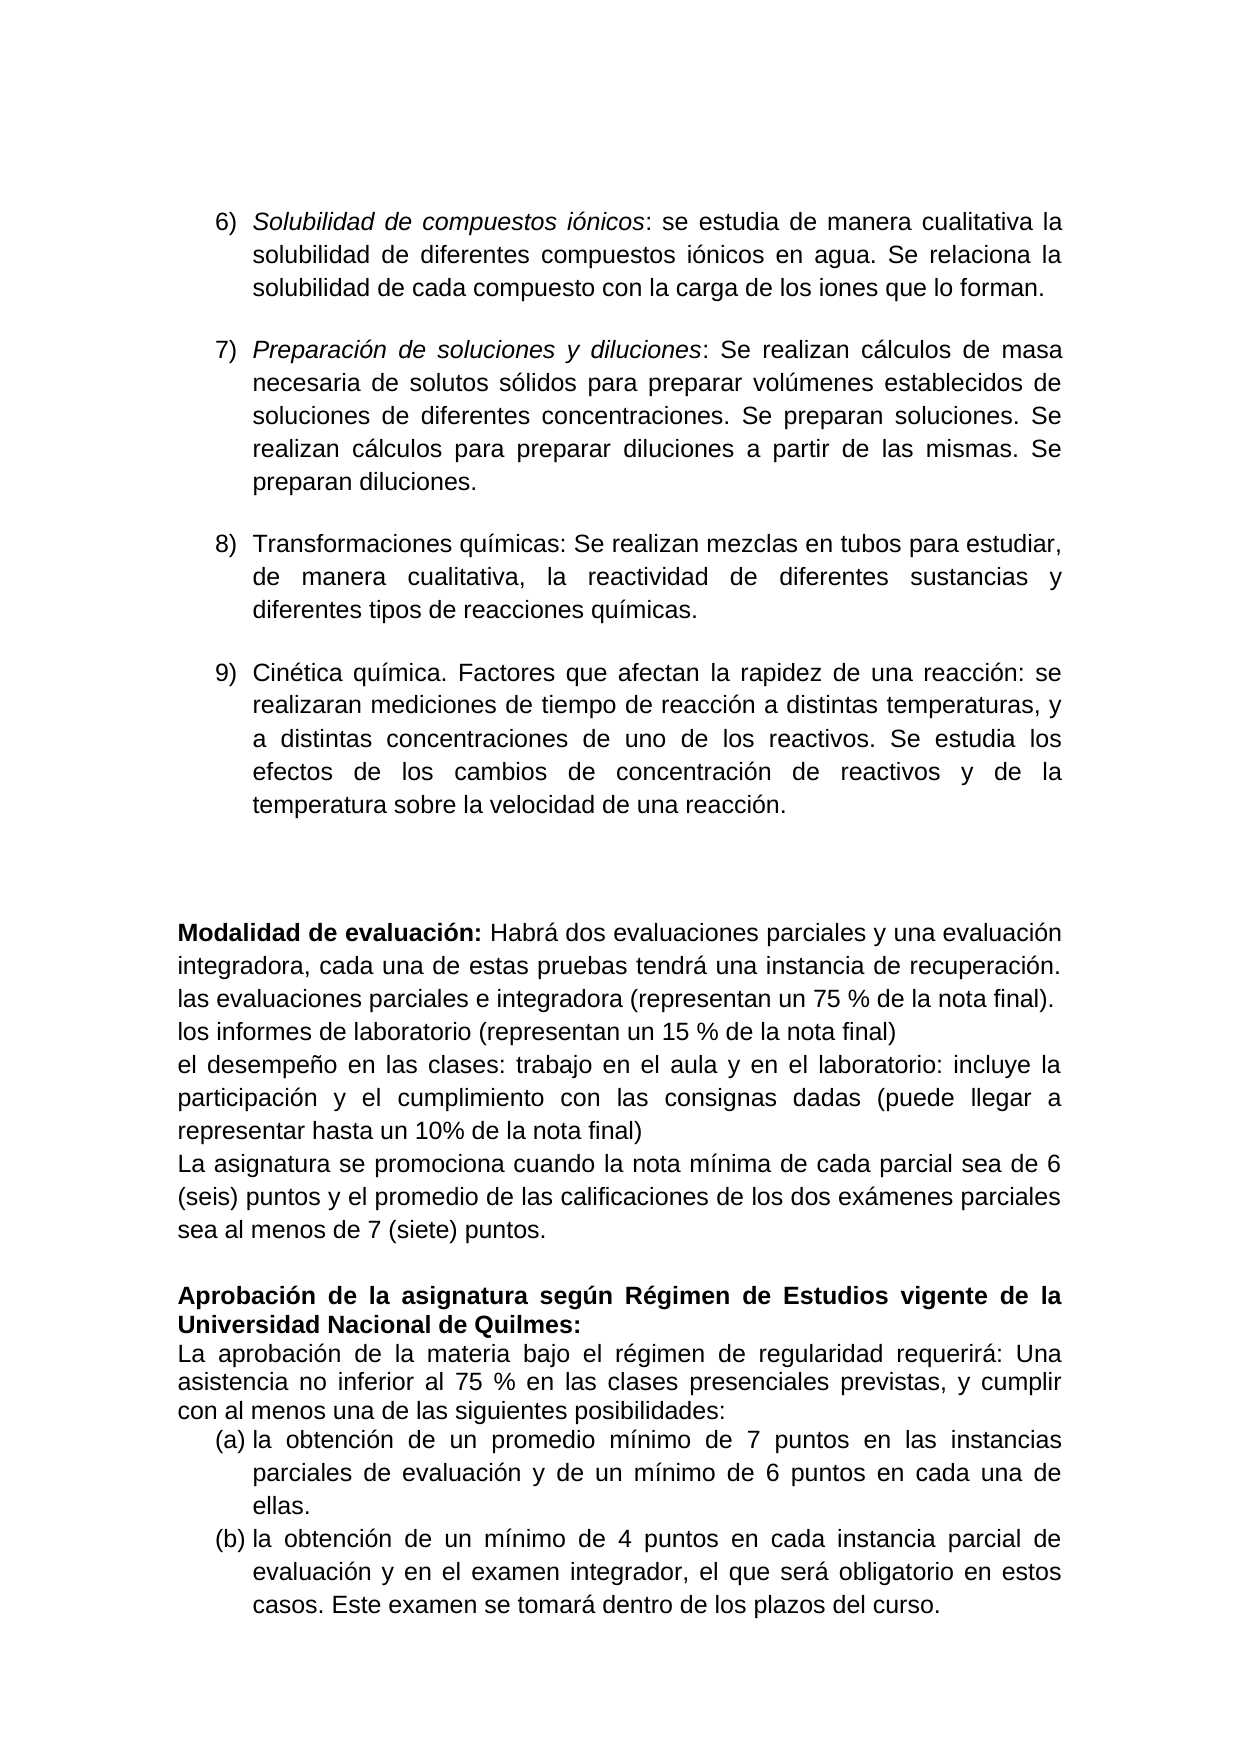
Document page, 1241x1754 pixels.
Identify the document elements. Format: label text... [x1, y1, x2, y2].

list la obtención de un promedio mínimo de 7 puntos en las instancias parciales de evaluación y de un mínimo de 6 puntos en cada una de ellas. [215, 1425, 1063, 1519]
list Preparación de soluciones y diluciones: Se realizan cálculos de masa necesaria de solutos sólidos para preparar volúmenes establecidos de soluciones de diferentes concentraciones. Se preparan soluciones. Se realizan cálculos para preparar diluciones a partir de las mismas. Se preparan diluciones. [215, 335, 1063, 496]
text el desempeño en las clases: trabajo en el aula y en el laboratorio: incluye la participación y el cumplimiento con las consignas dadas (puede llegar a representar hasta un 10% de la nota final) [177, 1050, 1063, 1145]
text Modalidad de evaluación: Habrá dos evaluaciones parciales y una evaluación integradora, cada una de estas pruebas tendrá una instancia de recuperación. las evaluaciones parciales e integradora (representan un 75 % de la nota final). [177, 918, 1063, 1013]
list Cinética química. Factores que afectan la rapidez de una reacción: se realizaran mediciones de tiempo de reacción a distintas temperaturas, y a distintas concentraciones de uno de los reactivos. Se estudia los efectos de los cambios de concentración de reactivos y de la temperatura sobre la velocidad de una reacción. [215, 657, 1063, 818]
text La asignatura se promociona cuando la nota mínima de cada parcial sea de 6 (seis) puntos y el promedio de las calificaciones de los dos exámenes parciales sea al menos de 7 (siete) puntos. [177, 1149, 1063, 1244]
text Aprobación de la asignatura según Régimen de Estudios vigente de la Universidad Nacional de Quilmes: [177, 1281, 1063, 1338]
text La aprobación de la materia bajo el régimen de regularidad requerirá: Una asistencia no inferior al 75 % en las clases presenciales previstas, y cumplir con al menos una de las siguientes posibilidades: [177, 1338, 1063, 1425]
text los informes de laboratorio (representan un 15 % de la nota final) [177, 1017, 1063, 1046]
list Solubilidad de compuestos iónicos: se estudia de manera cualitativa la solubilidad de diferentes compuestos iónicos en agua. Se relaciona la solubilidad de cada compuesto con la carga de los iones que lo forman. [215, 207, 1063, 302]
list la obtención de un mínimo de 4 puntos en cada instancia parcial de evaluación y en el examen integrador, el que será obligatorio en estos casos. Este examen se tomará dentro de los plazos del curso. [215, 1524, 1063, 1619]
list Transformaciones químicas: Se realizan mezclas en tubos para estudiar, de manera cualitativa, la reactividad de diferentes sustancias y diferentes tipos de reacciones químicas. [215, 529, 1063, 624]
